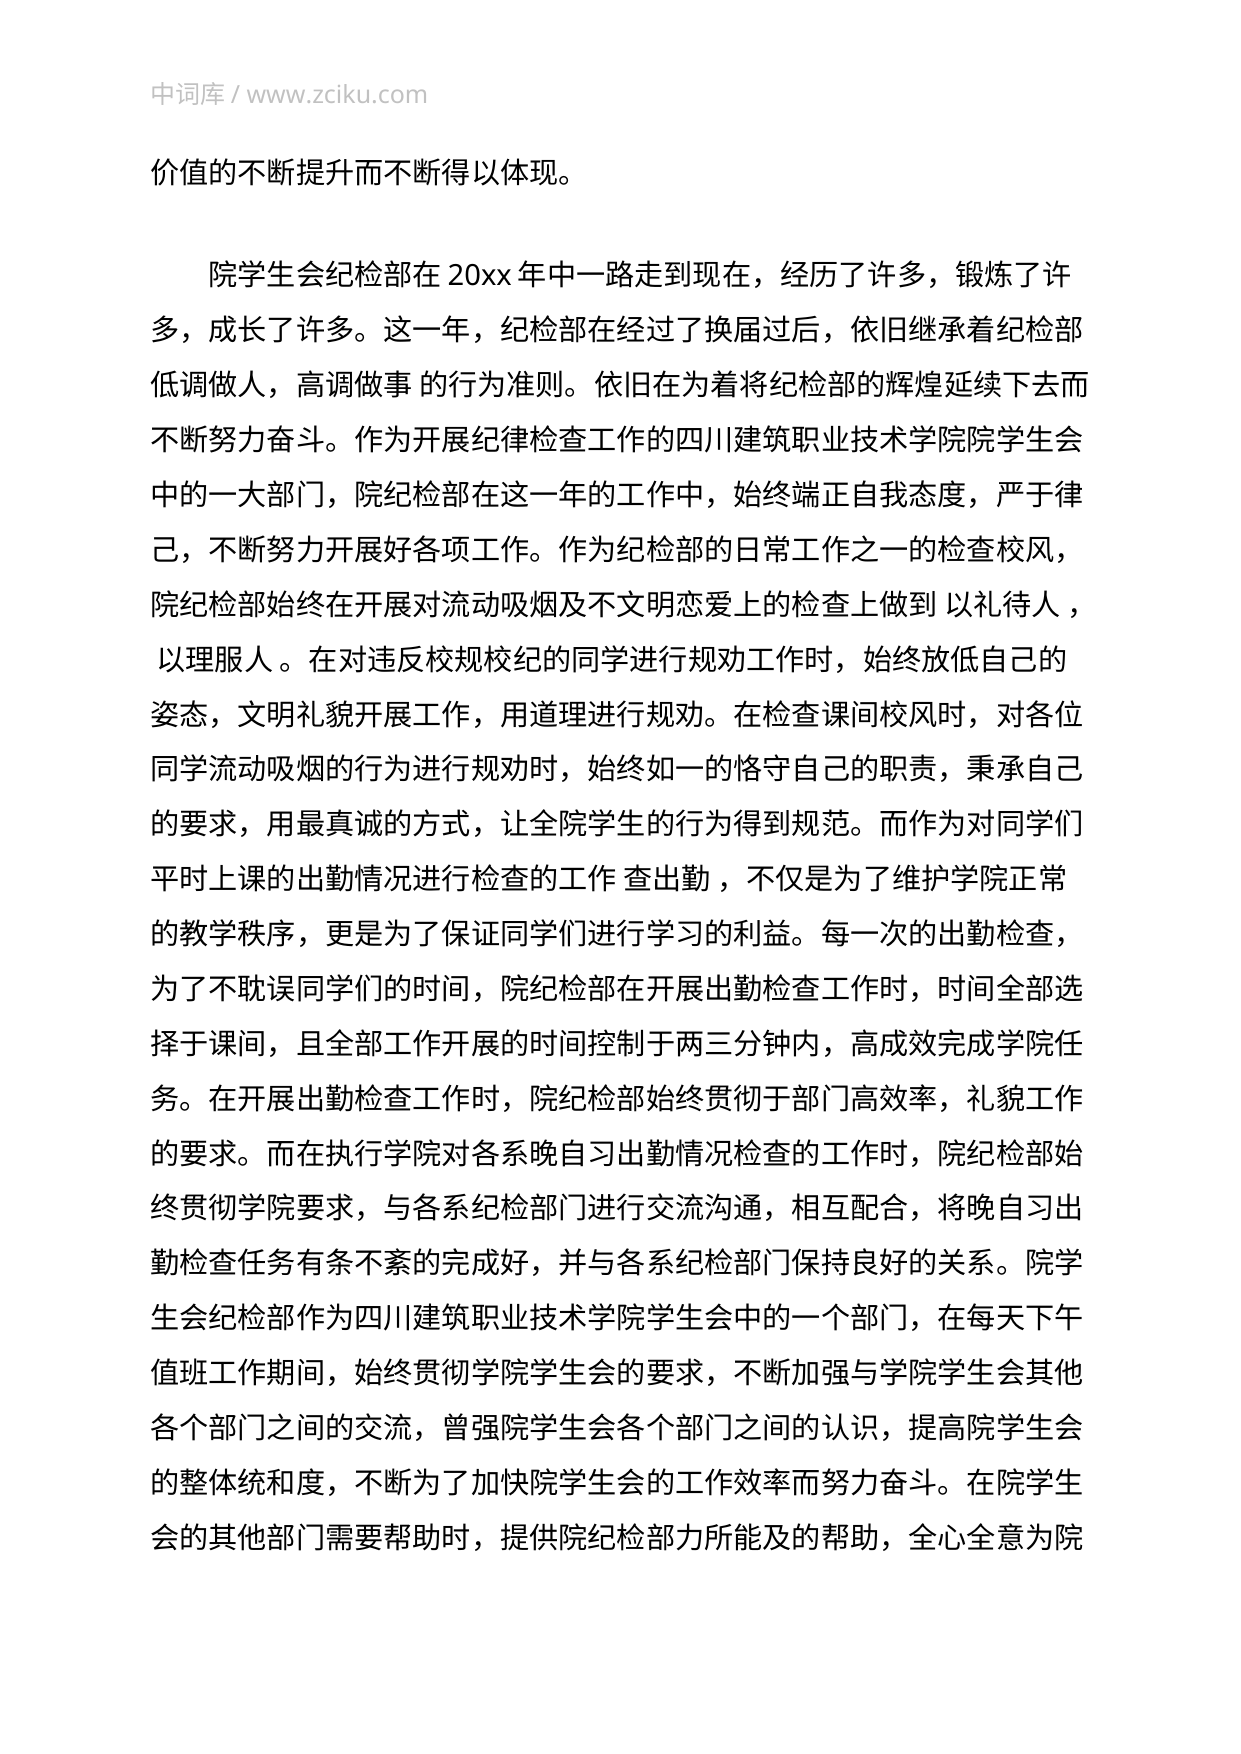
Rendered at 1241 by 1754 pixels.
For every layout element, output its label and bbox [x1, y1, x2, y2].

text [150, 252, 1090, 1557]
text [150, 150, 1090, 192]
